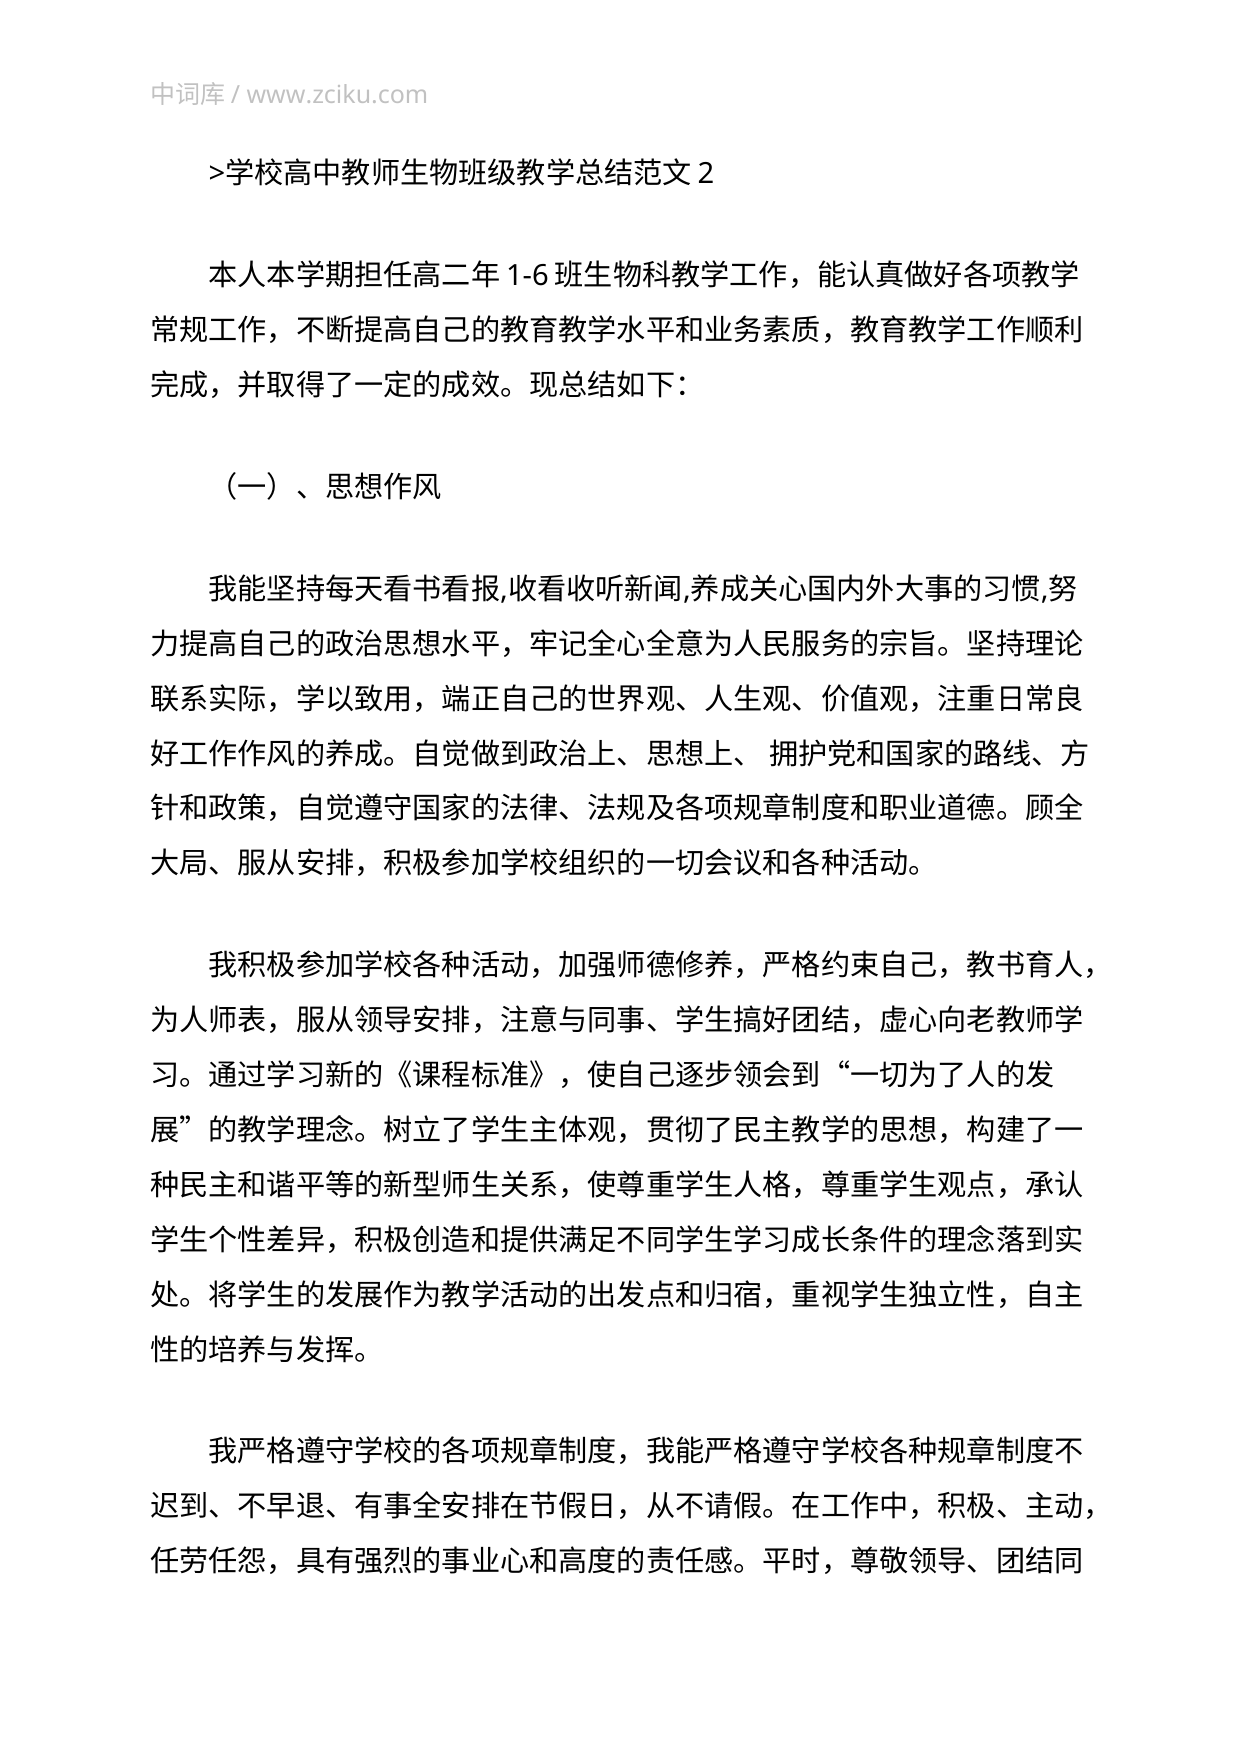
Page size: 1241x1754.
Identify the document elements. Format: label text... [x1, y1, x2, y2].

text 本人本学期担任高二年1-6班生物科教学工作，能认真做好各项教学常规工作，不断提高自己的教育教学水平和业务素质，教育教学工作顺利完成，并取得了一定的成效。现总结如下： [150, 252, 1090, 404]
text 我积极参加学校各种活动，加强师德修养，严格约束自己，教书育人，为人师表，服从领导安排，注意与同事、学生搞好团结，虚心向老教师学习。通过学习新的《课程标准》，使自己逐步领会到“一切为了人的发展”的教学理念。树立了学生主体观，贯彻了民主教学的思想，构建了一种民主和谐平等的新型师生关系，使尊重学生人格，尊重学生观点，承认学生个性差异，积极创造和提供满足不同学生学习成长条件的理念落到实处。将学生的发展作为教学活动的出发点和归宿，重视学生独立性，自主性的培养与发挥。 [150, 942, 1090, 1368]
text （一）、思想作风 [150, 464, 1090, 506]
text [150, 1428, 1090, 1580]
text >学校高中教师生物班级教学总结范文2 [150, 150, 1090, 192]
text 我能坚持每天看书看报,收看收听新闻,养成关心国内外大事的习惯,努力提高自己的政治思想水平，牢记全心全意为人民服务的宗旨。坚持理论联系实际，学以致用，端正自己的世界观、人生观、价值观，注重日常良好工作作风的养成。自觉做到政治上、思想上、 拥护党和国家的路线、方针和政策，自觉遵守国家的法律、法规及各项规章制度和职业道德。顾全大局、服从安排，积极参加学校组织的一切会议和各种活动。 [150, 565, 1090, 882]
